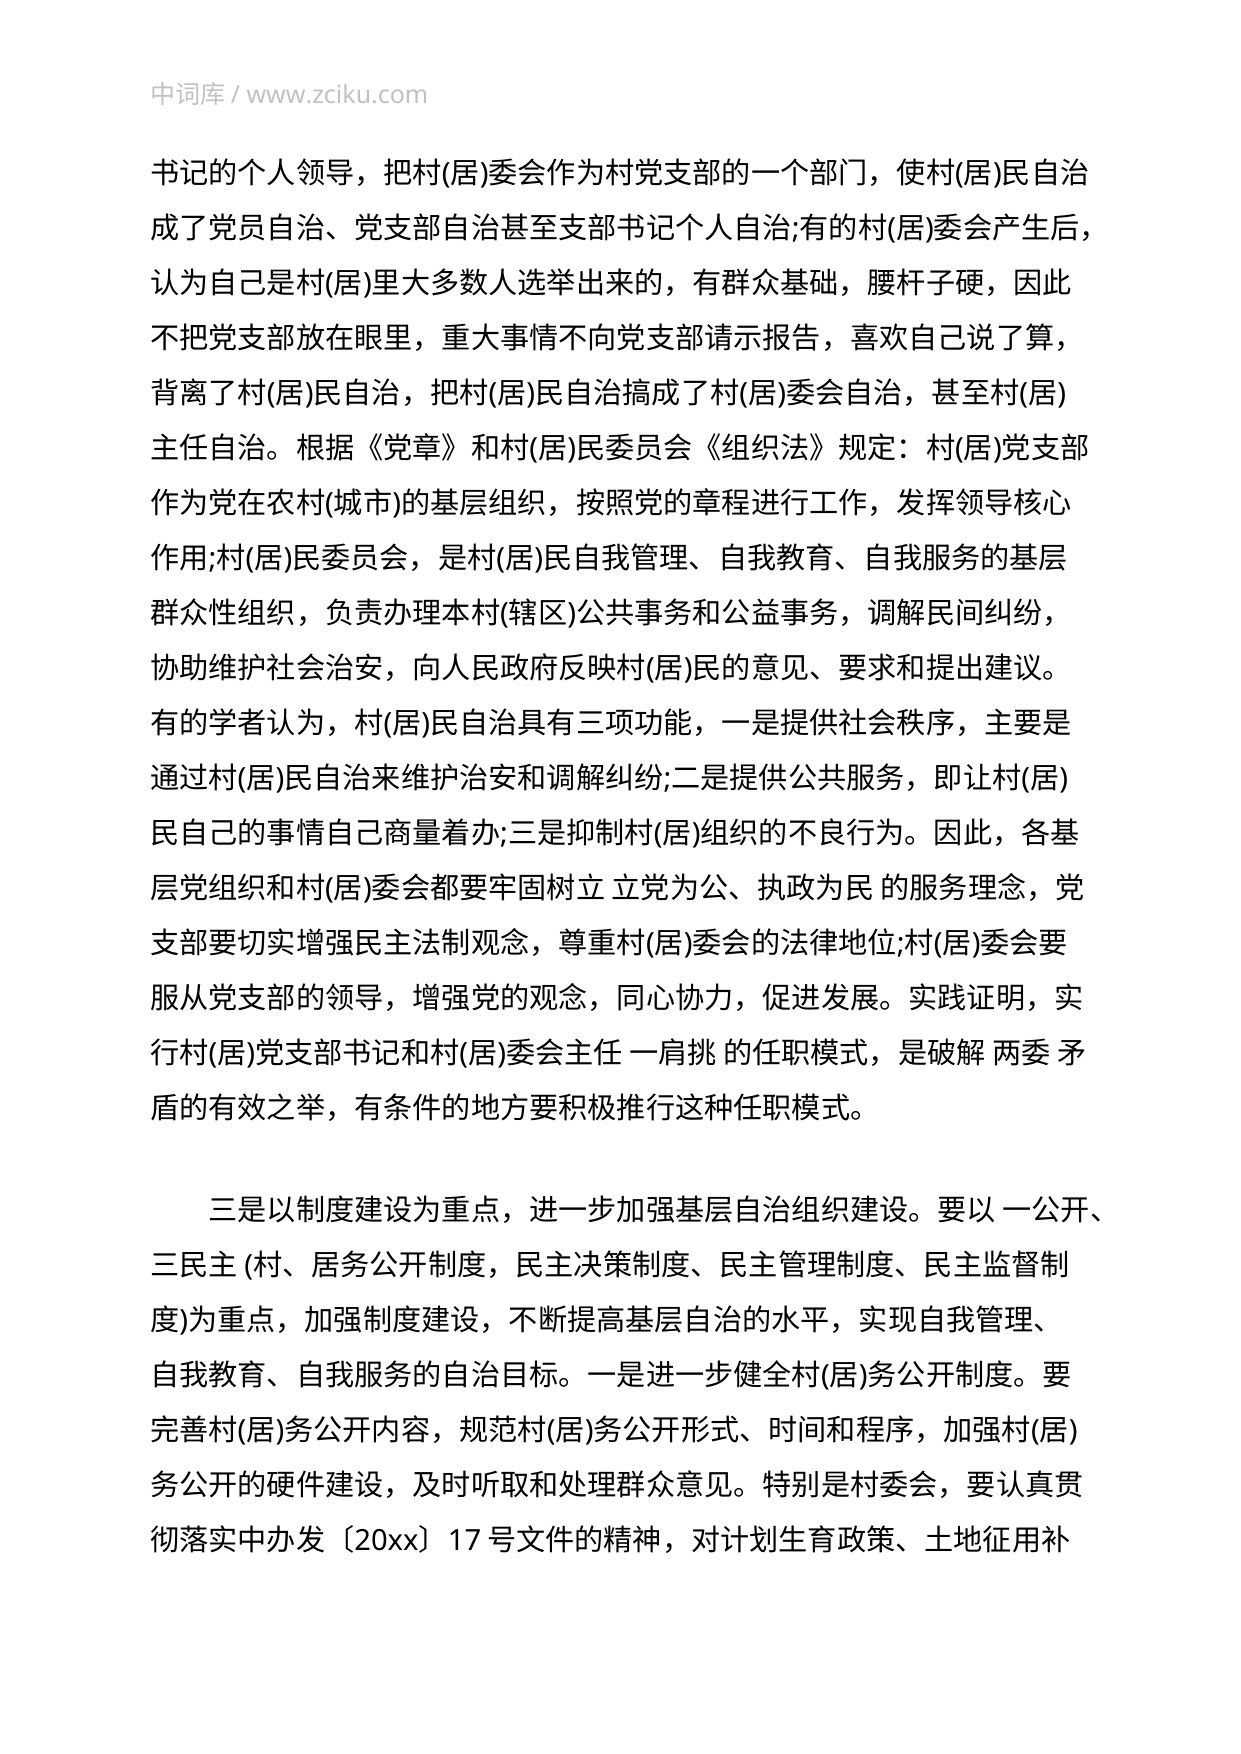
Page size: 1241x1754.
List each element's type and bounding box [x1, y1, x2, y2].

text [150, 150, 1090, 1127]
text [150, 1187, 1090, 1559]
